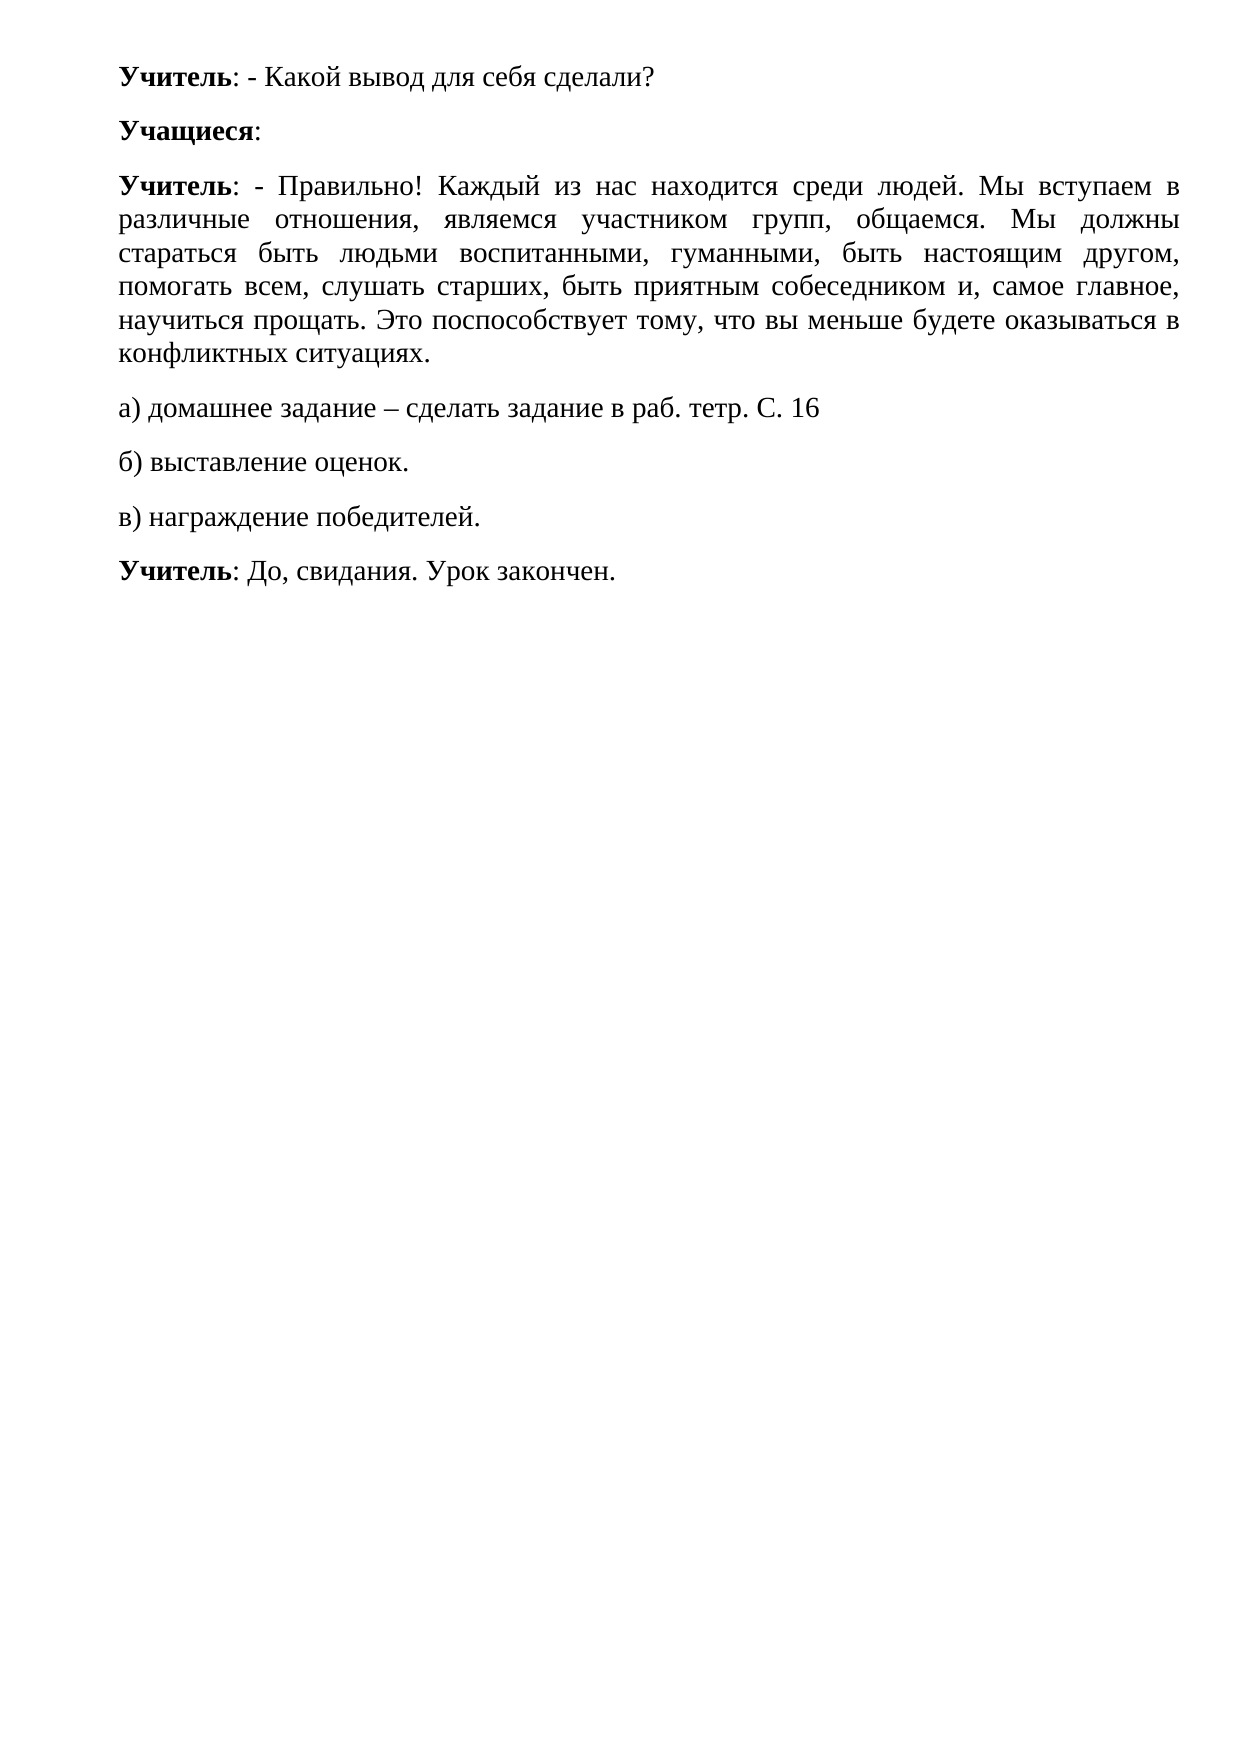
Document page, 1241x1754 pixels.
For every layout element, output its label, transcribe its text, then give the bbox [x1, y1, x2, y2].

text Учитель: - Какой вывод для себя сделали? [118, 59, 1181, 93]
text Учащиеся: [118, 113, 1181, 147]
text а) домашнее задание – сделать задание в раб. тетр. С. 16 [118, 390, 1181, 423]
text Учитель: До, свидания. Урок закончен. [118, 553, 1181, 587]
text Учитель: - Правильно! Каждый из нас находится среди людей. Мы вступаем в различные отношения, являемся участником групп, общаемся. Мы должны стараться быть людьми воспитанными, гуманными, быть настоящим другом, помогать всем, слушать старших, быть приятным собеседником и, самое главное, научиться прощать. Это поспособствует тому, что вы меньше будете оказываться в конфликтных ситуациях. [118, 168, 1181, 369]
text в) награждение победителей. [118, 499, 1181, 532]
text б) выставление оценок. [118, 444, 1181, 478]
